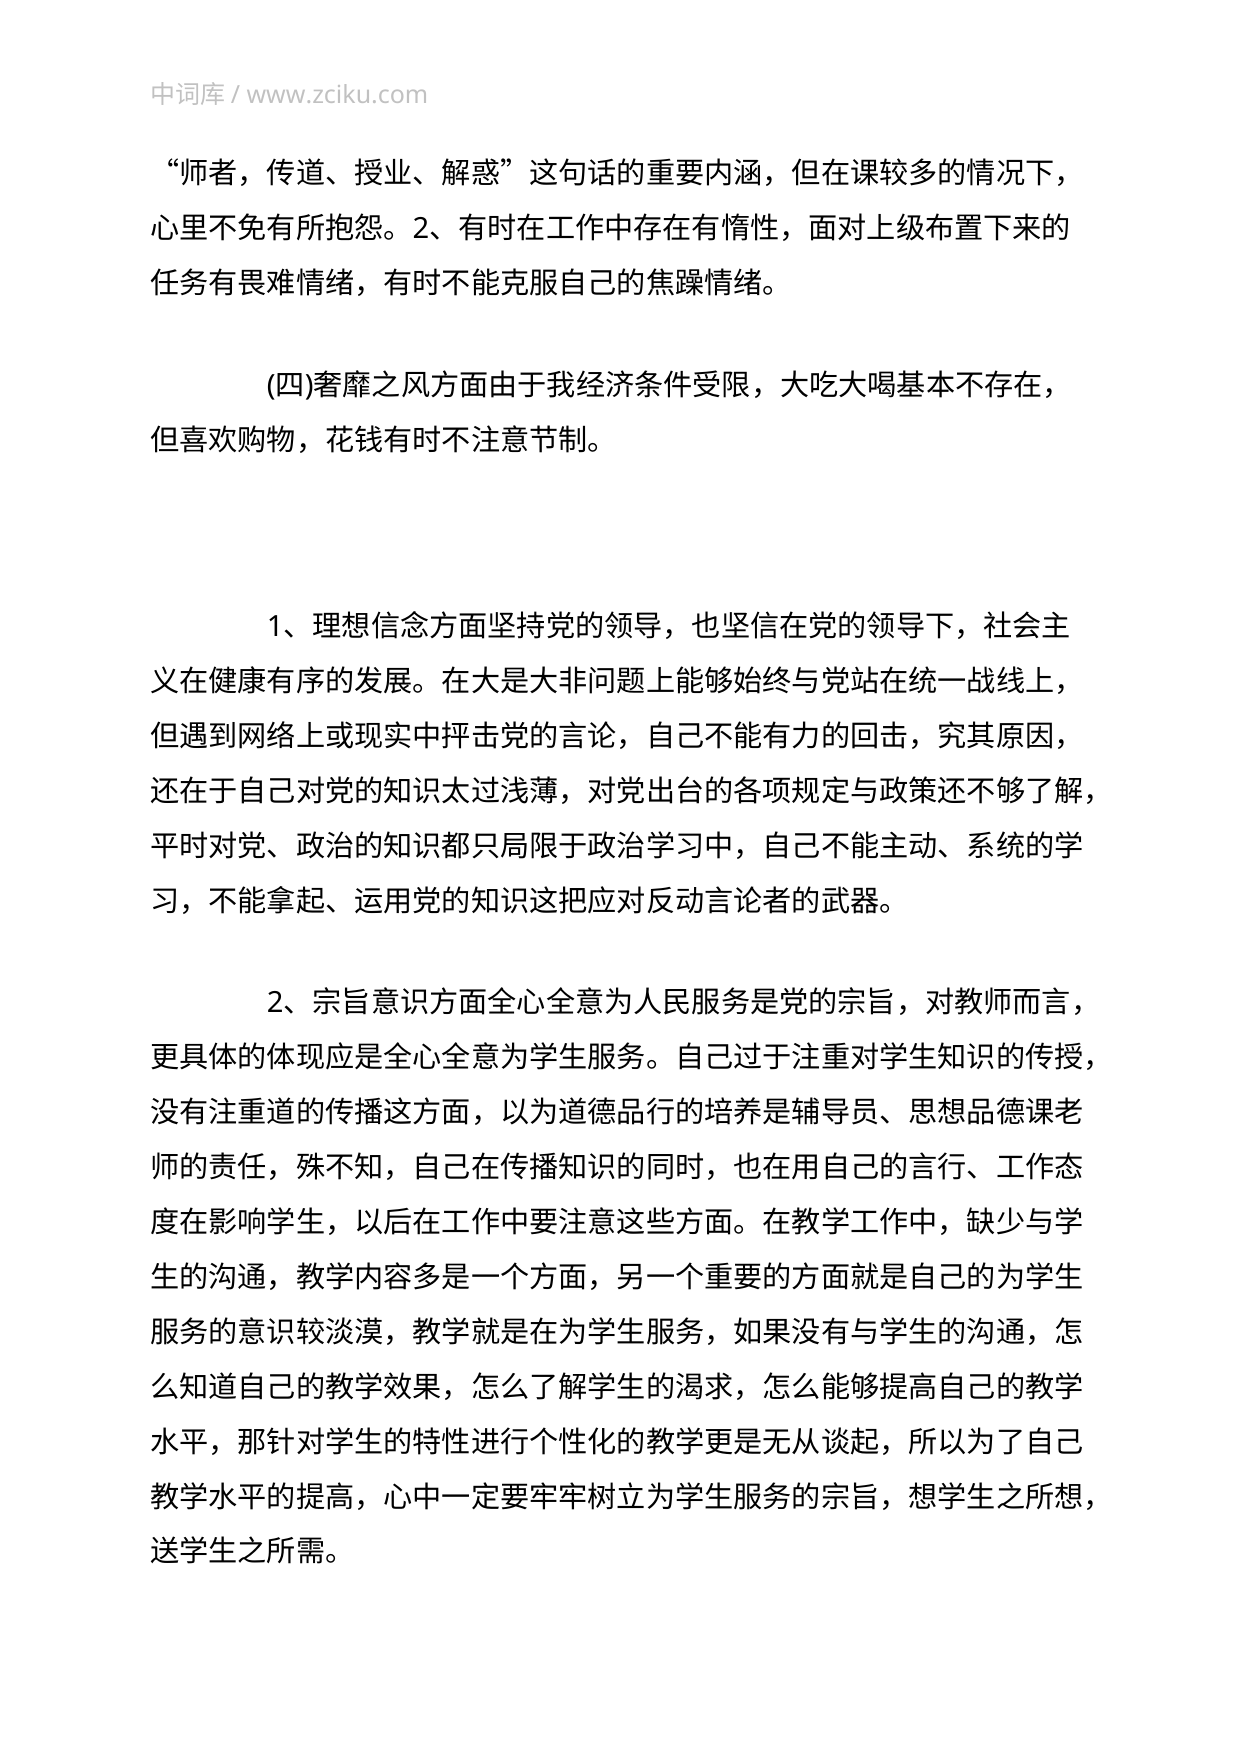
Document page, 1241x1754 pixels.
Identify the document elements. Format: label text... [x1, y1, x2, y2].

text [150, 150, 1090, 302]
text (四)奢靡之风方面由于我经济条件受限，大吃大喝基本不存在，但喜欢购物，花钱有时不注意节制。 [150, 362, 1090, 459]
text 1、理想信念方面坚持党的领导，也坚信在党的领导下，社会主义在健康有序的发展。在大是大非问题上能够始终与党站在统一战线上，但遇到网络上或现实中抨击党的言论，自己不能有力的回击，究其原因，还在于自己对党的知识太过浅薄，对党出台的各项规定与政策还不够了解，平时对党、政治的知识都只局限于政治学习中，自己不能主动、系统的学习，不能拿起、运用党的知识这把应对反动言论者的武器。 [150, 603, 1090, 919]
text 2、宗旨意识方面全心全意为人民服务是党的宗旨，对教师而言，更具体的体现应是全心全意为学生服务。自己过于注重对学生知识的传授，没有注重道的传播这方面，以为道德品行的培养是辅导员、思想品德课老师的责任，殊不知，自己在传播知识的同时，也在用自己的言行、工作态度在影响学生，以后在工作中要注意这些方面。在教学工作中，缺少与学生的沟通，教学内容多是一个方面，另一个重要的方面就是自己的为学生服务的意识较淡漠，教学就是在为学生服务，如果没有与学生的沟通，怎么知道自己的教学效果，怎么了解学生的渴求，怎么能够提高自己的教学水平，那针对学生的特性进行个性化的教学更是无从谈起，所以为了自己教学水平的提高，心中一定要牢牢树立为学生服务的宗旨，想学生之所想，送学生之所需。 [150, 979, 1090, 1570]
